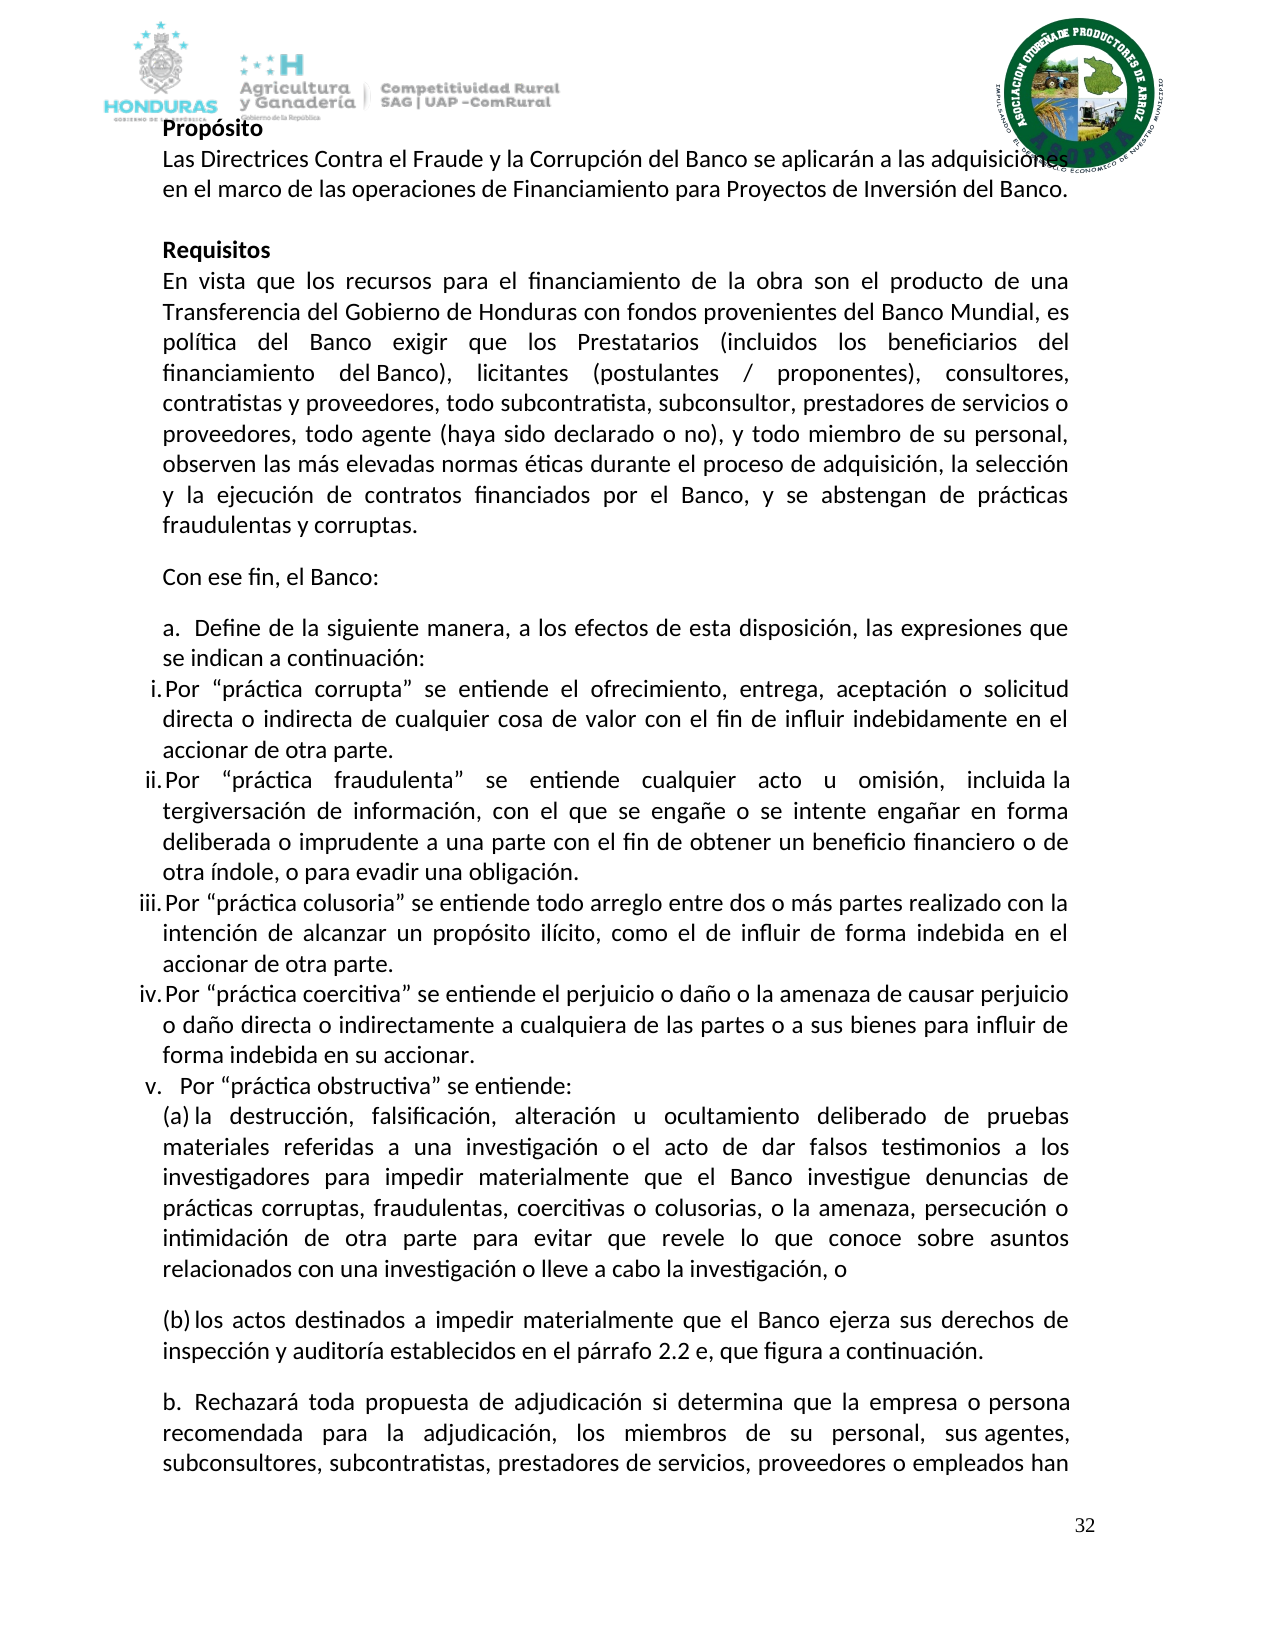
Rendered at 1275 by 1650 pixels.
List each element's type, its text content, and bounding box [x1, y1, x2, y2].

text Requisitos [162, 234, 1070, 265]
text En vista que los recursos para el financiamiento de la obra son el producto de una Transferencia del Gobierno de Honduras con fondos provenientes del Banco Mundial, es política del Banco exigir que los Prestatarios (incluidos los beneficiarios del financiamiento del Banco), licitantes (postulantes / proponentes), consultores, contratistas y proveedores, todo subcontratista, subconsultor, prestadores de servicios o proveedores, todo agente (haya sido declarado o no), y todo miembro de su personal, observen las más elevadas normas éticas durante el proceso de adquisición, la selección y la ejecución de contratos financiados por el Banco, y se abstengan de prácticas fraudulentas y corruptas. [162, 265, 1070, 540]
picture [85, 13, 568, 132]
list Por “práctica colusoria” se entiende todo arreglo entre dos o más partes realizado con la intención de alcanzar un propósito ilícito, como el de influir de forma indebida en el accionar de otra parte. [162, 887, 1070, 978]
list Define de la siguiente manera, a los efectos de esta disposición, las expresiones que se indican a continuación: [162, 612, 1070, 673]
text Con ese fin, el Banco: [162, 561, 1070, 591]
picture [992, 14, 1167, 177]
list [162, 1386, 1070, 1478]
list los actos destinados a impedir materialmente que el Banco ejerza sus derechos de inspección y auditoría establecidos en el párrafo 2.2 e, que figura a continuación. [162, 1304, 1070, 1365]
text Propósito [162, 112, 1070, 143]
text Las Directrices Contra el Fraude y la Corrupción del Banco se aplicarán a las adquisiciones en el marco de las operaciones de Financiamiento para Proyectos de Inversión del Banco. [162, 143, 1070, 204]
list Por “práctica corrupta” se entiende el ofrecimiento, entrega, aceptación o solicitud directa o indirecta de cualquier cosa de valor con el fin de influir indebidamente en el accionar de otra parte. [162, 673, 1070, 764]
list Por “práctica fraudulenta” se entiende cualquier acto u omisión, incluida la tergiversación de información, con el que se engañe o se intente engañar en forma deliberada o imprudente a una parte con el fin de obtener un beneficio financiero o de otra índole, o para evadir una obligación. [162, 764, 1070, 887]
list Por “práctica coercitiva” se entiende el perjuicio o daño o la amenaza de causar perjuicio o daño directa o indirectamente a cualquiera de las partes o a sus bienes para influir de forma indebida en su accionar. [162, 978, 1070, 1070]
list la destrucción, falsificación, alteración u ocultamiento deliberado de pruebas materiales referidas a una investigación o el acto de dar falsos testimonios a los investigadores para impedir materialmente que el Banco investigue denuncias de prácticas corruptas, fraudulentas, coercitivas o colusorias, o la amenaza, persecución o intimidación de otra parte para evitar que revele lo que conoce sobre asuntos relacionados con una investigación o lleve a cabo la investigación, o [162, 1100, 1070, 1283]
list Por “práctica obstructiva” se entiende: [162, 1070, 1070, 1100]
